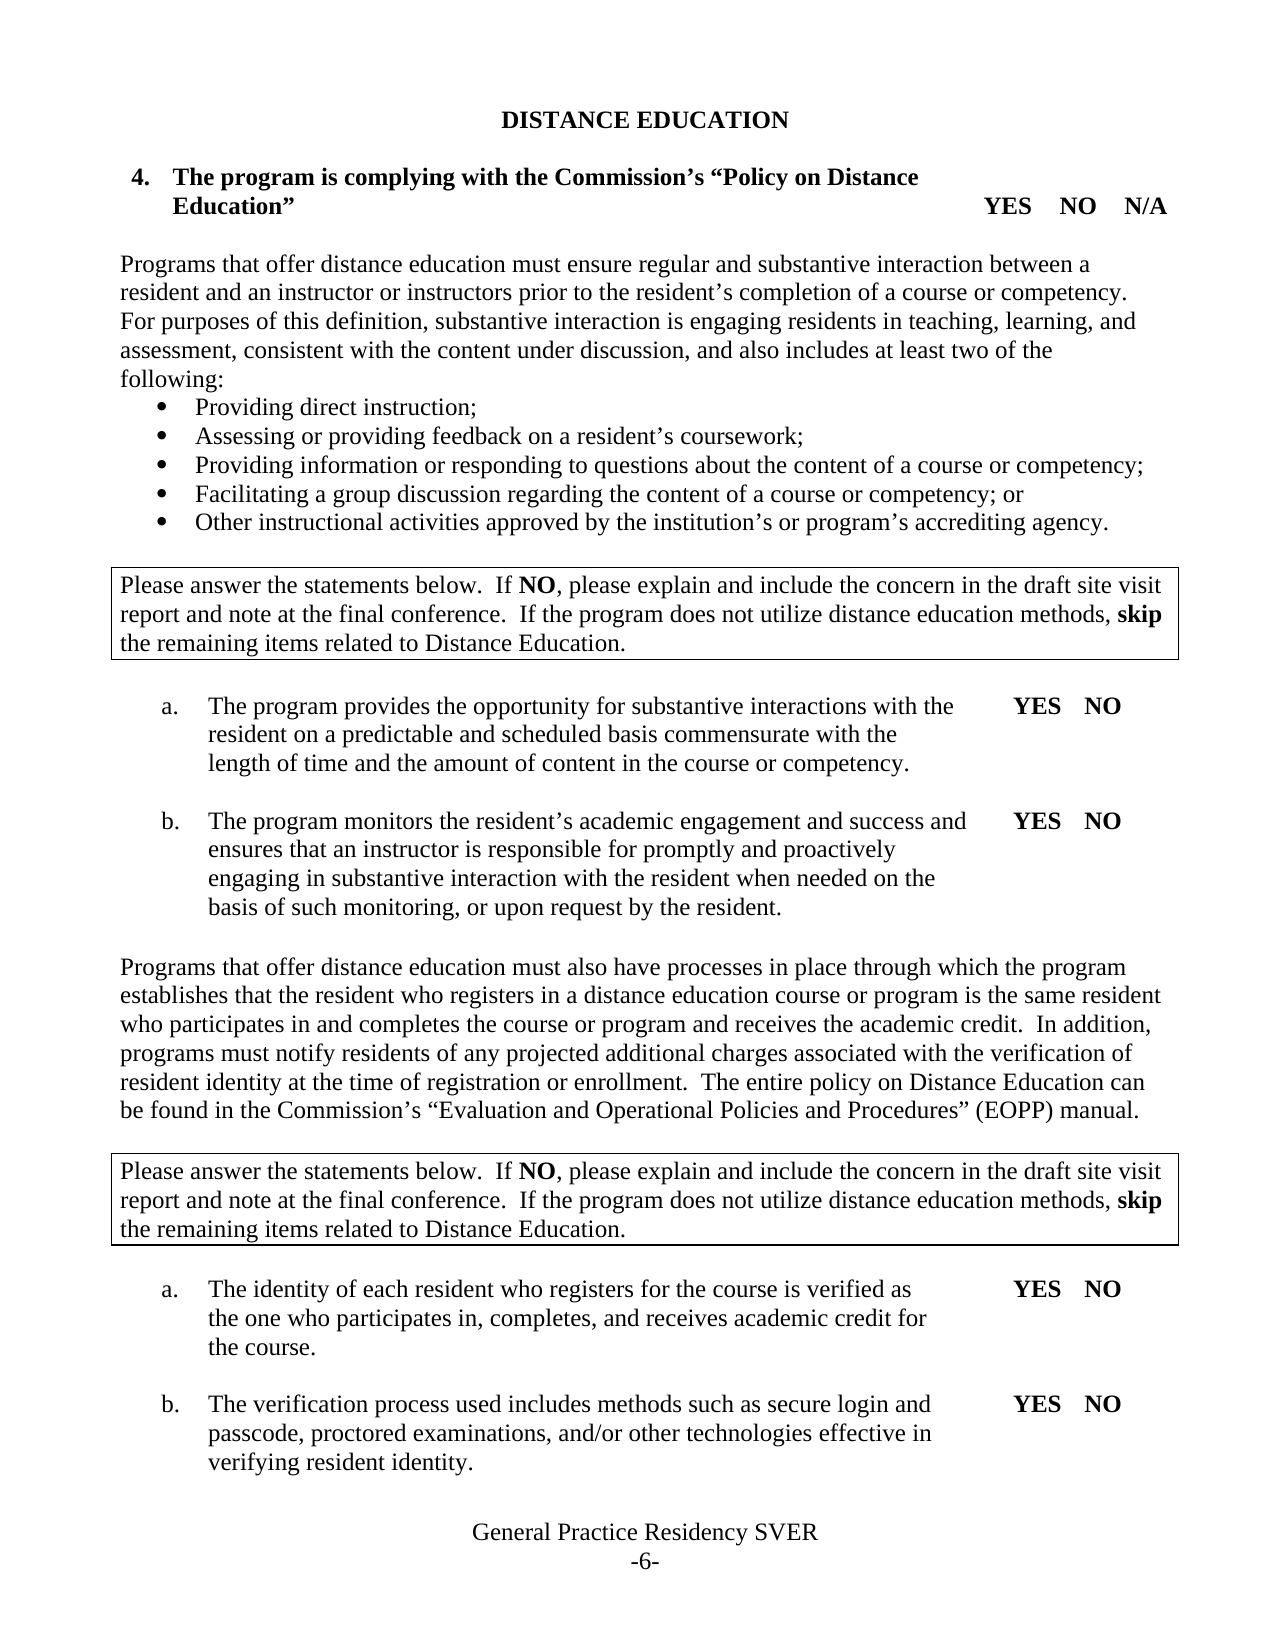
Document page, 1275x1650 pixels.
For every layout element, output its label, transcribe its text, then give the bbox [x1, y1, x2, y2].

table_cell NO [1073, 1389, 1138, 1504]
table_cell NO [1073, 806, 1138, 921]
table_cell YES [1002, 806, 1073, 921]
text DISTANCE EDUCATION [120, 105, 1170, 134]
table_header YES [972, 163, 1043, 220]
table_header The program is complying with the Commission’s “Policy on Distance Education” [161, 163, 972, 220]
table_header NO [1073, 1274, 1138, 1389]
list Facilitating a group discussion regarding the content of a course or competency; or [157, 479, 1161, 507]
table_cell The program monitors the resident’s academic engagement and success and ensures that an instructor is responsible for promptly and proactively engaging in substantive interaction with the resident when needed on the basis of such monitoring, or upon request by the resident. [197, 806, 1002, 921]
table_header a. [150, 1274, 197, 1389]
text Please answer the statements below. If NO, please explain and include the concern in the draft site visit report and note at the final conference. If the program does not utilize distance education methods, skip the remaining items related to Distance Education. [112, 1154, 1178, 1244]
list Providing direct instruction; [157, 392, 1161, 421]
table_header NO [1043, 163, 1113, 220]
table_header NO [1073, 691, 1138, 806]
table_cell b. [150, 806, 197, 921]
list Other instructional activities approved by the institution’s or program’s accrediting agency. [157, 507, 1161, 536]
text Please answer the statements below. If NO, please explain and include the concern in the draft site visit report and note at the final conference. If the program does not utilize distance education methods, skip the remaining items related to Distance Education. [112, 568, 1178, 659]
table_header YES [1002, 1274, 1073, 1389]
table_header YES [1002, 691, 1073, 806]
text Programs that offer distance education must ensure regular and substantive interaction between a resident and an instructor or instructors prior to the resident’s completion of a course or competency. For purposes of this definition, substantive interaction is engaging residents in teaching, learning, and assessment, consistent with the content under discussion, and also includes at least two of the following: [120, 249, 1161, 392]
table_cell b. [150, 1389, 197, 1504]
table_cell The verification process used includes methods such as secure login and passcode, proctored examinations, and/or other technologies effective in verifying resident identity. [197, 1389, 1002, 1504]
table_header The identity of each resident who registers for the course is verified as the one who participates in, completes, and receives academic credit for the course. [197, 1274, 1002, 1389]
table_cell YES [1002, 1389, 1073, 1504]
table_header The program provides the opportunity for substantive interactions with the resident on a predictable and scheduled basis commensurate with the length of time and the amount of content in the course or competency. [197, 691, 1002, 806]
list Providing information or responding to questions about the content of a course or competency; [157, 450, 1161, 479]
table_header 4. [120, 163, 161, 220]
table_header N/A [1113, 163, 1178, 220]
table_header a. [150, 691, 197, 806]
list Assessing or providing feedback on a resident’s coursework; [157, 421, 1161, 450]
list Programs that offer distance education must also have processes in place through which the program establishes that the resident who registers in a distance education course or program is the same resident who participates in and completes the course or program and receives the academic credit. In addition, programs must notify residents of any projected additional charges associated with the verification of resident identity at the time of registration or enrollment. The entire policy on Distance Education can be found in the Commission’s “Evaluation and Operational Policies and Procedures” (EOPP) manual. [120, 952, 1170, 1124]
